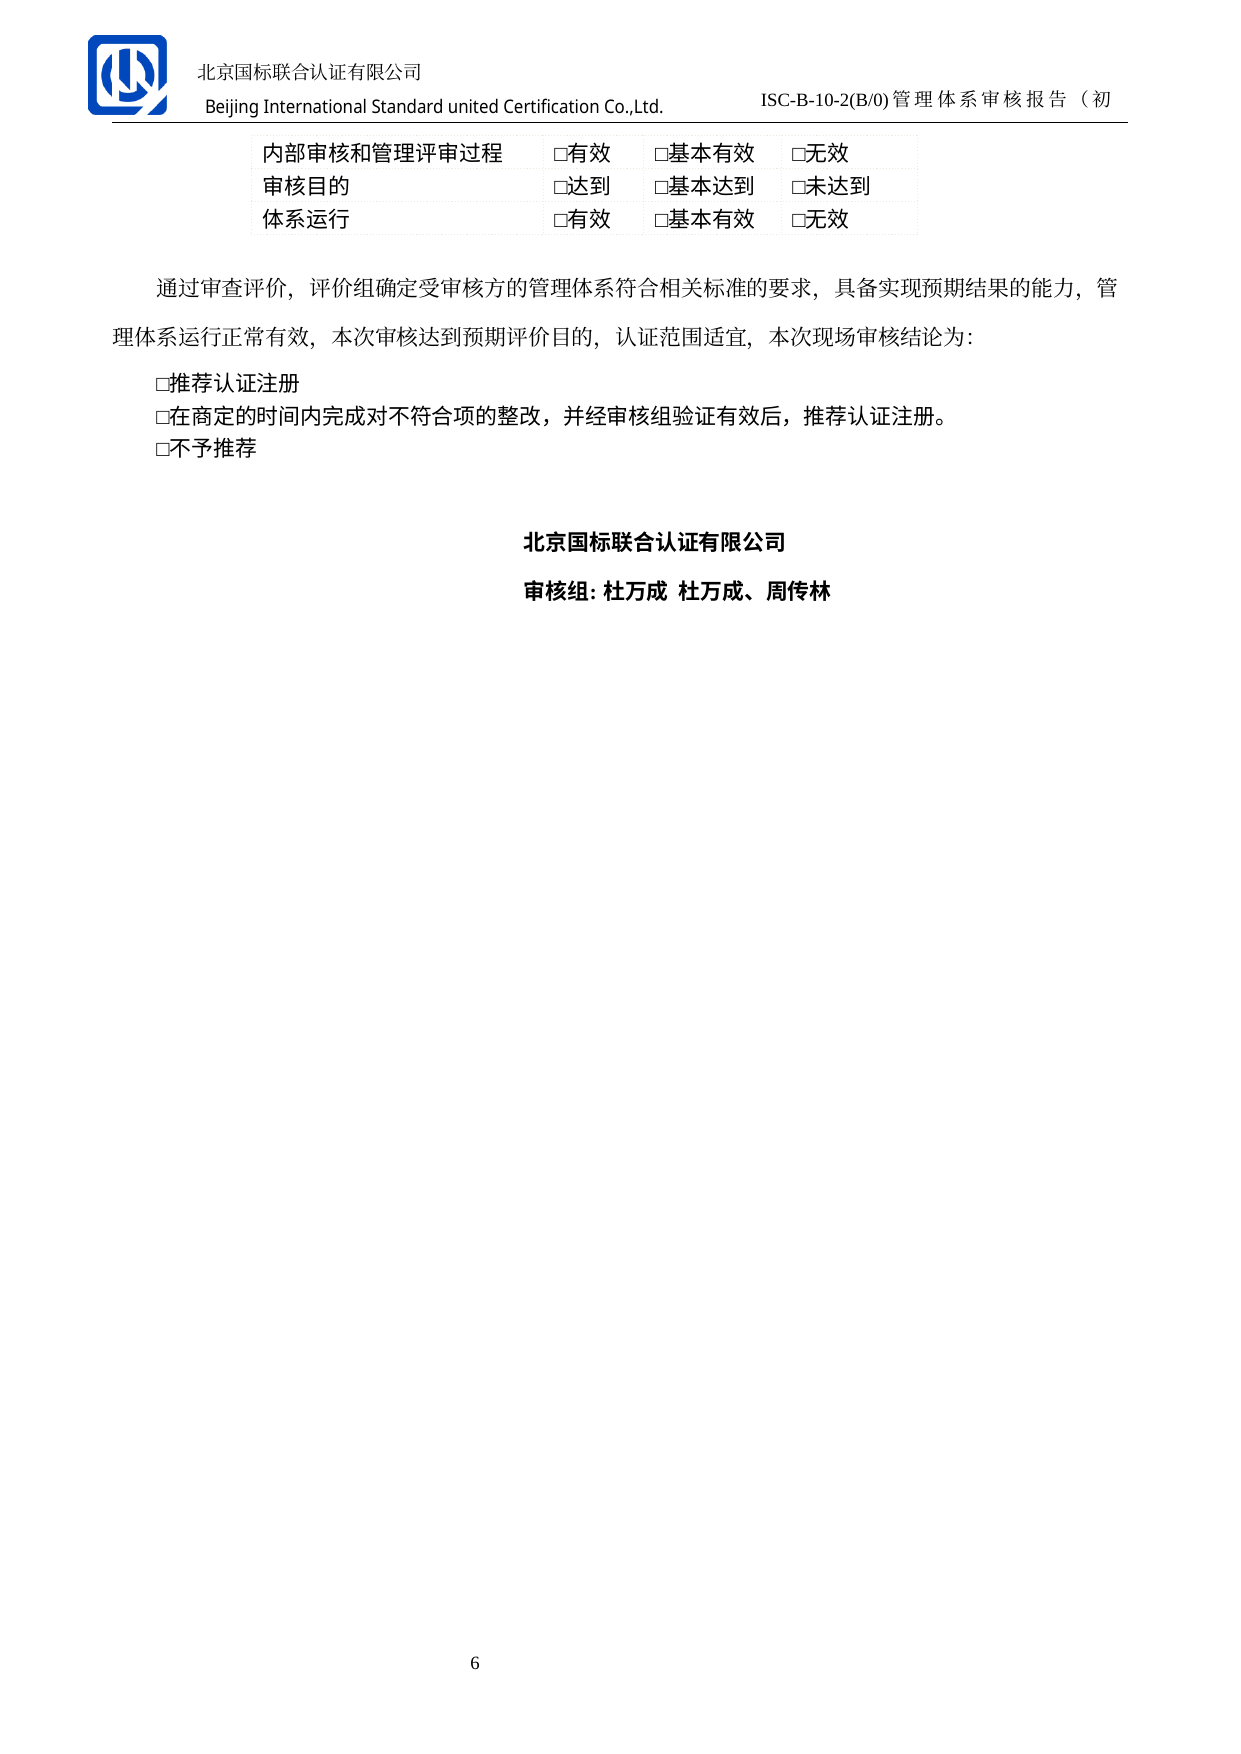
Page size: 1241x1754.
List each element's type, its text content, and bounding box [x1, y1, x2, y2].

text 审核组: 杜万成 杜万成、周传林 [112, 573, 1128, 606]
table_cell □有效 [543, 135, 644, 168]
table_cell □未达到 [781, 168, 917, 201]
table_cell □基本有效 [644, 201, 781, 234]
table_cell □无效 [781, 135, 917, 168]
table_cell □基本达到 [644, 168, 781, 201]
picture [88, 35, 167, 115]
table_cell 体系运行 [251, 201, 543, 234]
table_cell □基本有效 [644, 135, 781, 168]
text 北京国标联合认证有限公司 [112, 525, 1128, 557]
table_cell □无效 [781, 201, 917, 234]
table_cell 内部审核和管理评审过程 [251, 135, 543, 168]
text □不予推荐 [112, 431, 1128, 463]
text □推荐认证注册 [112, 366, 1128, 398]
text □在商定的时间内完成对不符合项的整改，并经审核组验证有效后，推荐认证注册。 [112, 398, 1128, 431]
table_cell 审核目的 [251, 168, 543, 201]
table_cell □有效 [543, 201, 644, 234]
text 通过审查评价，评价组确定受审核方的管理体系符合相关标准的要求，具备实现预期结果的能力，管理体系运行正常有效，本次审核达到预期评价目的，认证范围适宜，本次现场审核结论为： [112, 272, 1128, 353]
table_cell □达到 [543, 168, 644, 201]
